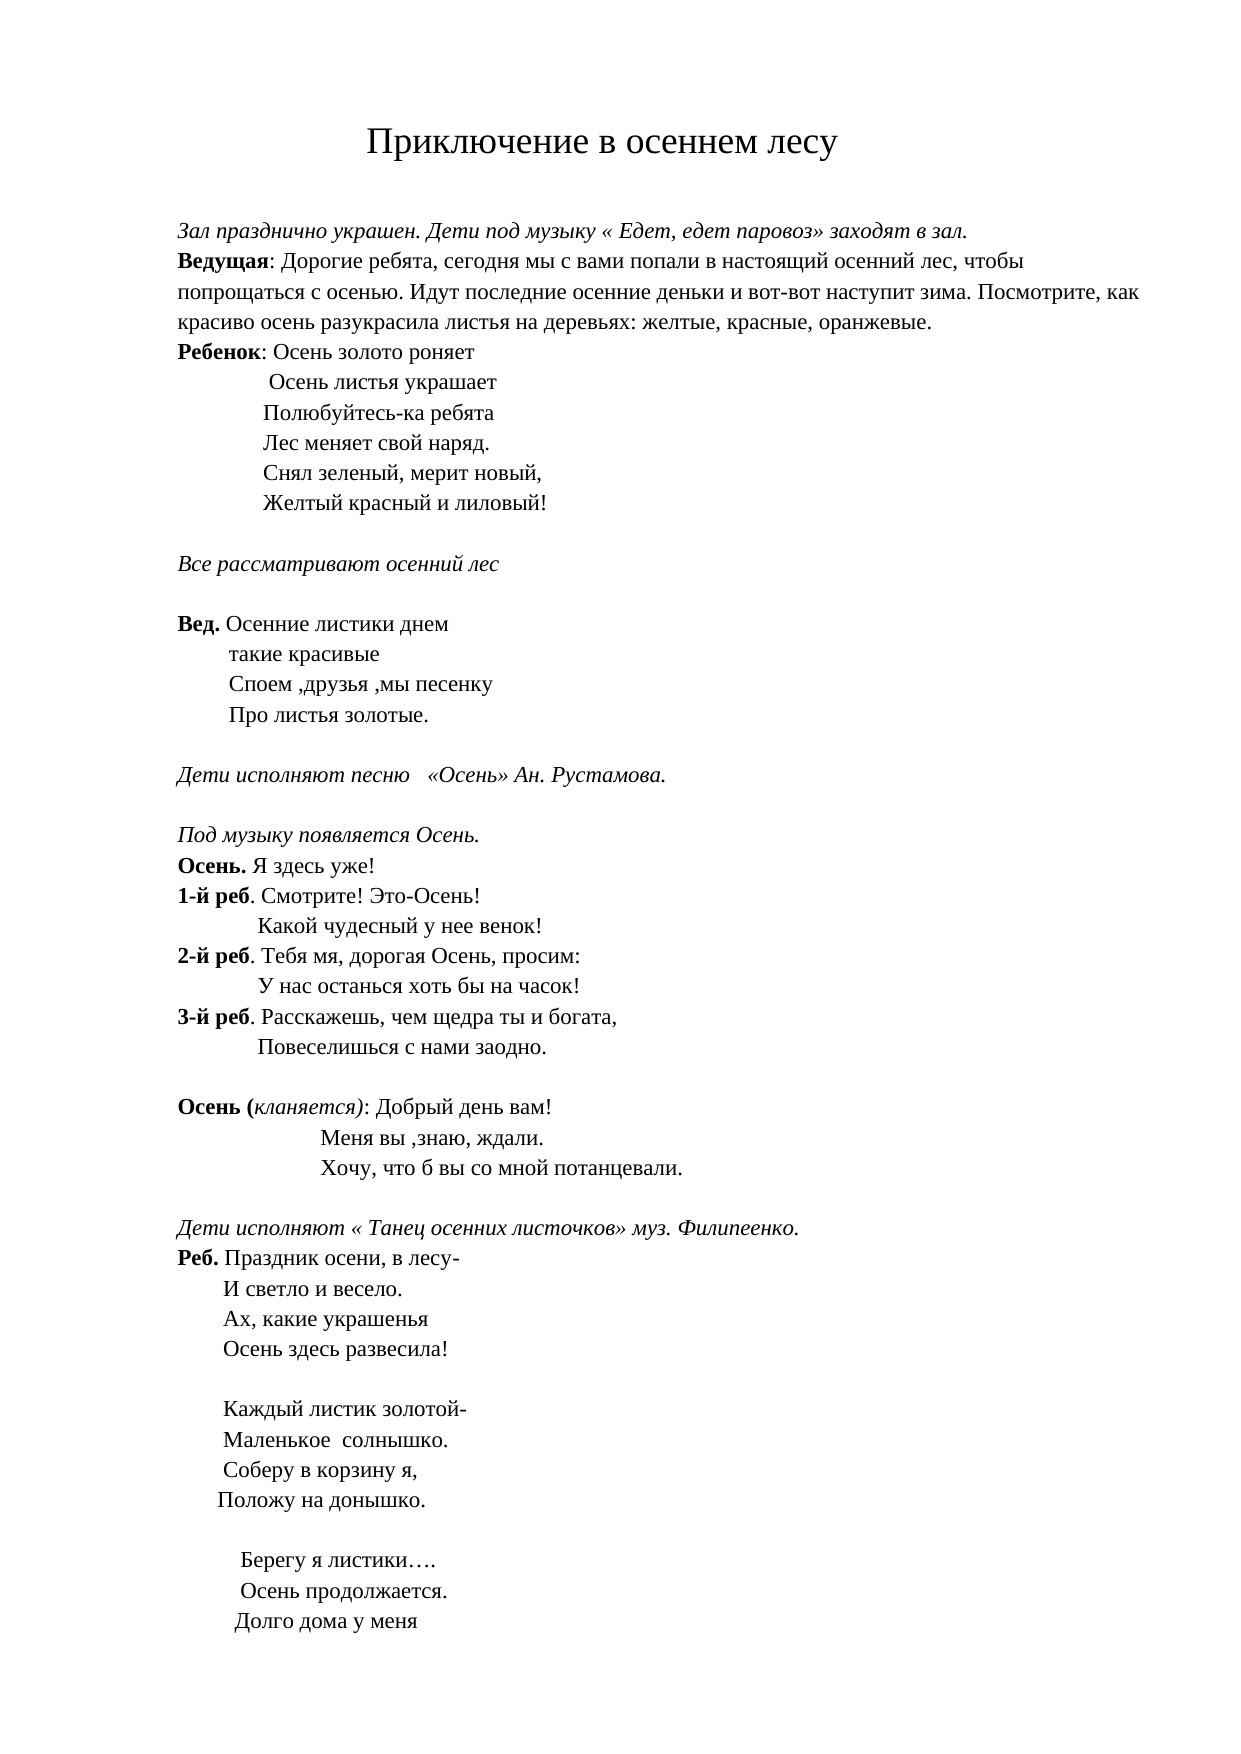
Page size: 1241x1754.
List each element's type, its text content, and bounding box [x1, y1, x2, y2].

text 2-й реб. Тебя мя, дорогая Осень, просим: [177, 942, 1152, 969]
text Меня вы ,знаю, ждали. [177, 1123, 1152, 1150]
text Полюбуйтесь-ка ребята [177, 398, 1152, 425]
text Про листья золотые. [177, 701, 1152, 727]
text Ах, какие украшенья [177, 1305, 1152, 1331]
text Каждый листик золотой- [177, 1395, 1152, 1422]
text 3-й реб. Расскажешь, чем щедра ты и богата, [177, 1003, 1152, 1029]
text У нас останься хоть бы на часок! [177, 972, 1152, 999]
text 1-й реб. Смотрите! Это-Осень! [177, 882, 1152, 908]
text Желтый красный и лиловый! [177, 489, 1152, 516]
text Дети исполняют « Танец осенних листочков» муз. Филипеенко. [177, 1214, 1152, 1241]
text Какой чудесный у нее венок! [177, 912, 1152, 938]
text Маленькое солнышко. [177, 1426, 1152, 1452]
text Лес меняет свой наряд. [177, 429, 1152, 455]
text Берегу я листики…. [177, 1546, 1152, 1573]
text Осень листья украшает [177, 368, 1152, 395]
text Вед. Осенние листики днем [177, 610, 1152, 636]
text Реб. Праздник осени, в лесу- [177, 1244, 1152, 1271]
text Положу на донышко. [177, 1486, 1152, 1512]
text Осень. Я здесь уже! [177, 852, 1152, 878]
text Осень здесь развесила! [177, 1335, 1152, 1361]
text Осень продолжается. [177, 1577, 1152, 1603]
text Соберу в корзину я, [177, 1456, 1152, 1482]
text Все рассматривают осенний лес [177, 549, 1152, 576]
text Снял зеленый, мерит новый, [177, 459, 1152, 485]
text Ведущая: Дорогие ребята, сегодня мы с вами попали в настоящий осенний лес, чтобы попрощаться с осенью. Идут последние осенние деньки и вот-вот наступит зима. Посмотрите, как красиво осень разукрасила листья на деревьях: желтые, красные, оранжевые. [177, 247, 1152, 334]
text Зал празднично украшен. Дети под музыку « Едет, едет паровоз» заходят в зал. [177, 217, 1152, 244]
text Под музыку появляется Осень. [177, 821, 1152, 848]
text Ребенок: Осень золото роняет [177, 338, 1152, 364]
text Повеселишься с нами заодно. [177, 1033, 1152, 1059]
text такие красивые [177, 640, 1152, 667]
text Хочу, что б вы со мной потанцевали. [177, 1154, 1152, 1180]
text Споем ,друзья ,мы песенку [177, 670, 1152, 697]
text Долго дома у меня [177, 1607, 1152, 1633]
text Осень (кланяется): Добрый день вам! [177, 1093, 1152, 1120]
text Дети исполняют песню «Осень» Ан. Рустамова. [177, 761, 1152, 787]
text Приключение в осеннем лесу [177, 118, 1152, 161]
text И светло и весело. [177, 1274, 1152, 1301]
